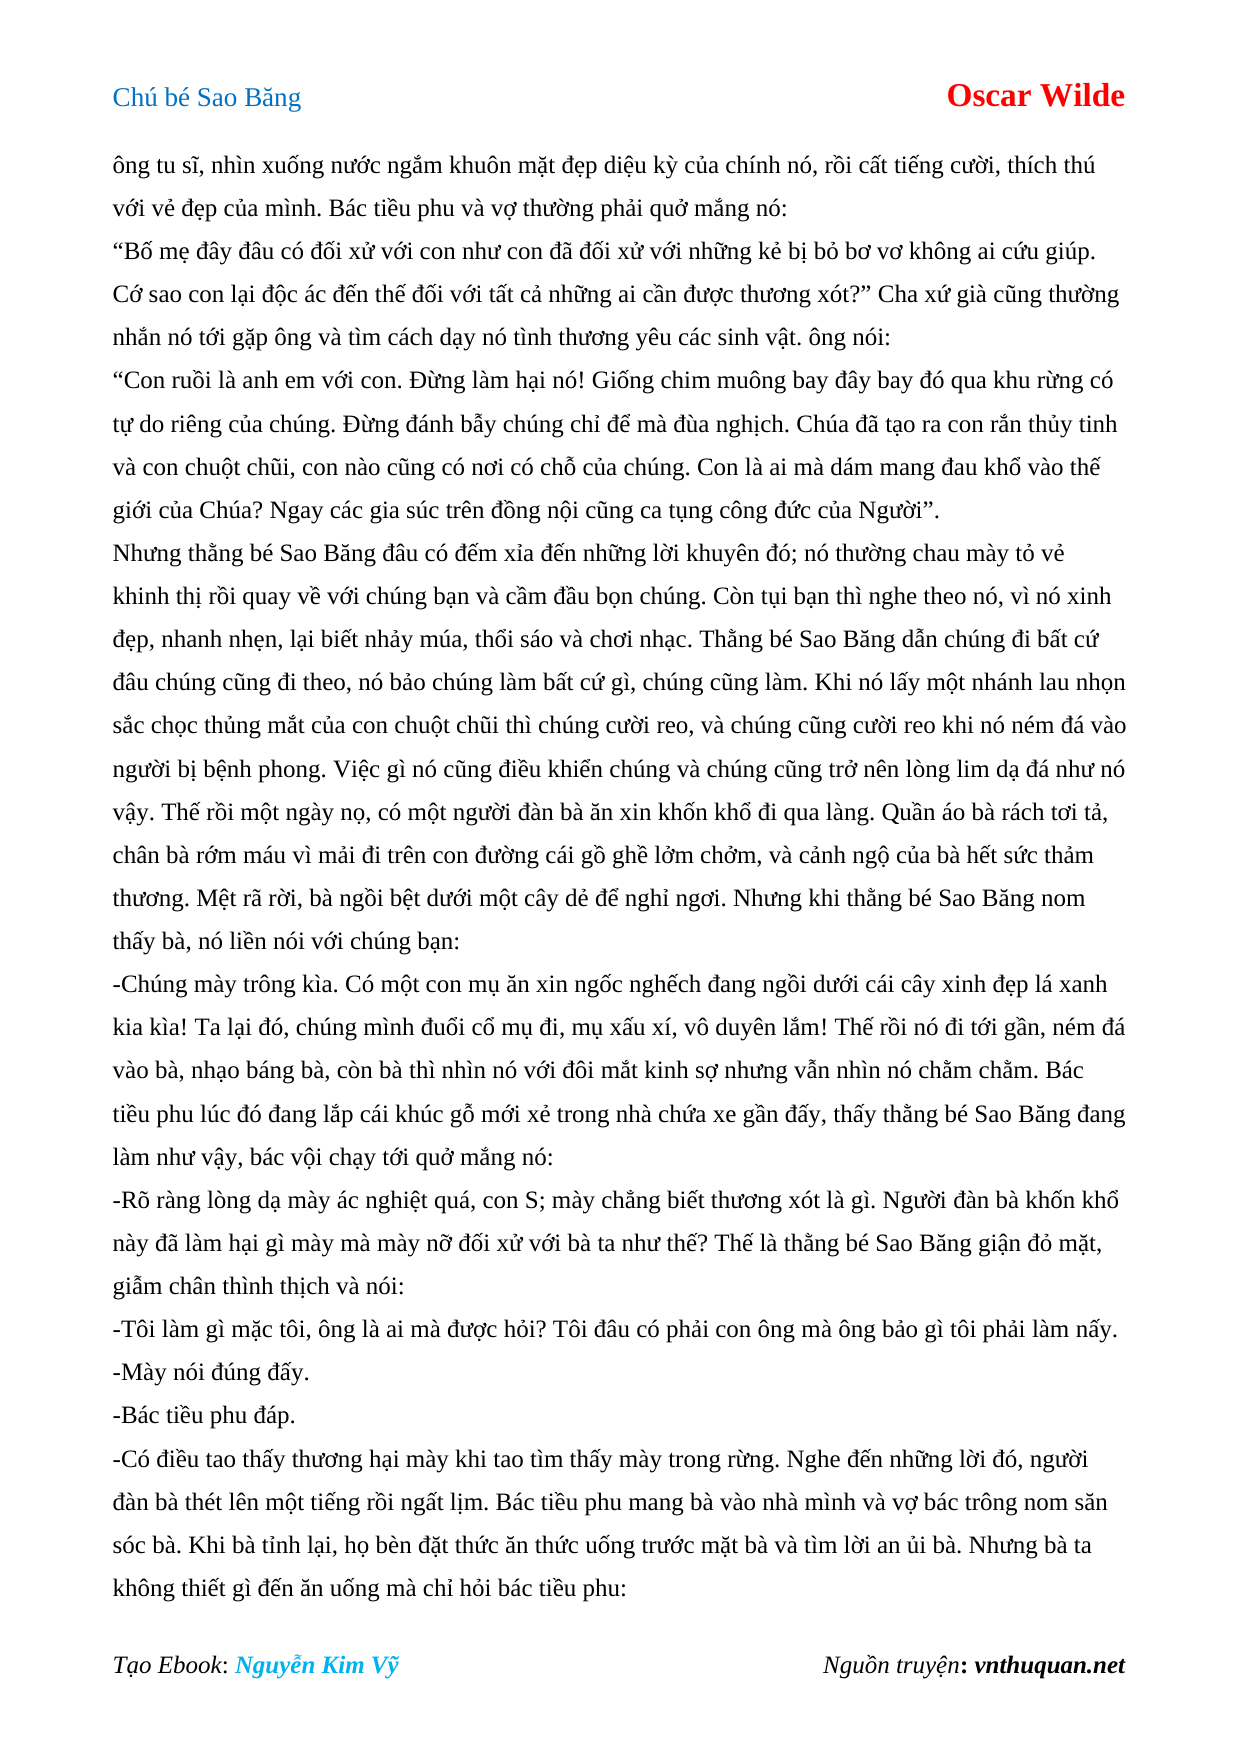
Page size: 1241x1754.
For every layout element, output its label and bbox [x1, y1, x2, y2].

text [112, 150, 1128, 1602]
